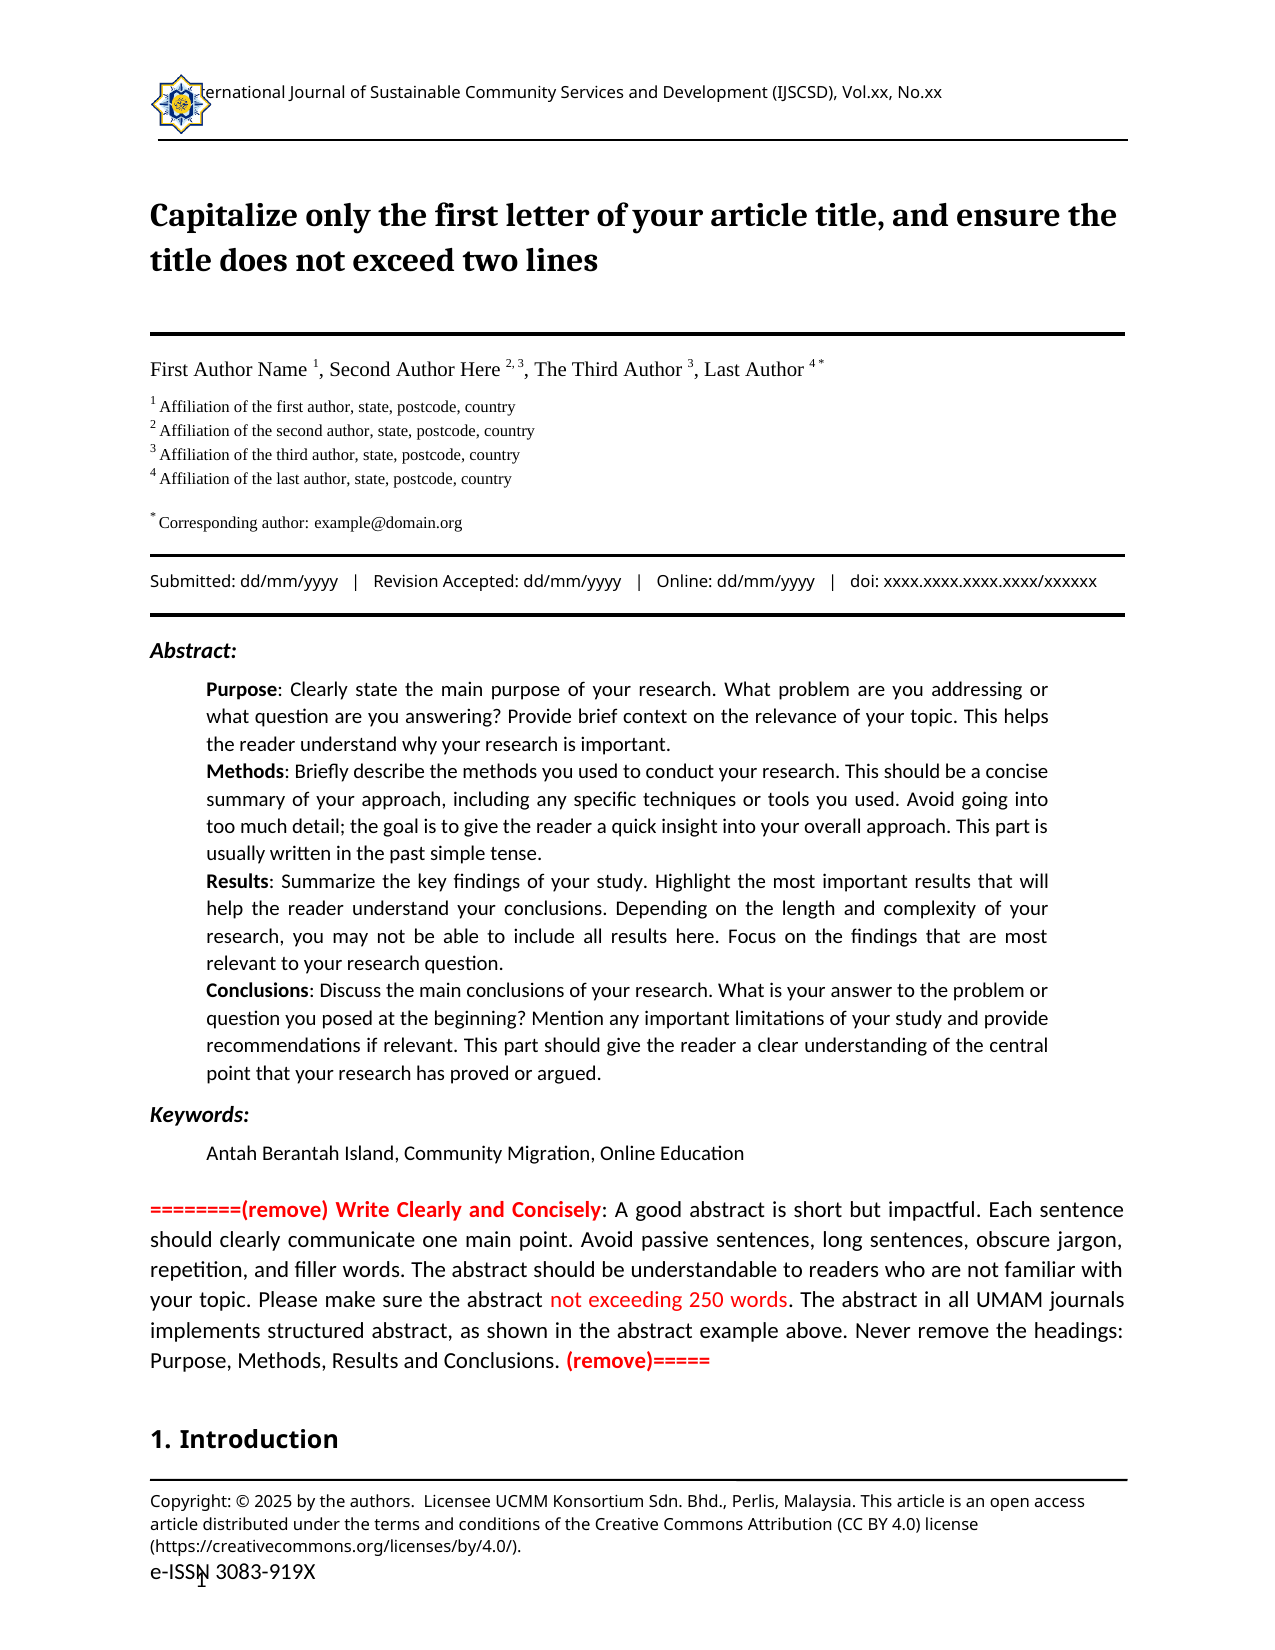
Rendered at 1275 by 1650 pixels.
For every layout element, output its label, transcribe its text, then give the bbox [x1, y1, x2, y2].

text Methods: Briefly describe the methods you used to conduct your research. This should be a concise summary of your approach, including any specific techniques or tools you used. Avoid going into too much detail; the goal is to give the reader a quick insight into your overall approach. This part is usually written in the past simple tense. [206, 758, 1050, 866]
text * Corresponding author: example@domain.org [150, 508, 1125, 533]
text Abstract: [150, 636, 1069, 664]
text Purpose: Clearly state the main purpose of your research. What problem are you addressing or what question are you answering? Provide brief context on the relevance of your topic. This helps the reader understand why your research is important. [206, 676, 1050, 756]
text 2 Affiliation of the second author, state, postcode, country [150, 417, 1125, 441]
text Antah Berantah Island, Community Migration, Online Education [206, 1140, 1050, 1166]
text Keywords: [150, 1100, 1068, 1128]
text 3 Affiliation of the third author, state, postcode, country [150, 441, 1125, 465]
title Capitalize only the first letter of your article title, and ensure the title does not exceed two lines [150, 197, 1125, 279]
text First Author Name 1, Second Author Here 2, 3, The Third Author 3, Last Author 4 * [150, 357, 1125, 381]
text Introduction [150, 1422, 1125, 1456]
text ========(remove) Write Clearly and Concisely: A good abstract is short but impactful. Each sentence should clearly communicate one main point. Avoid passive sentences, long sentences, obscure jargon, repetition, and filler words. The abstract should be understandable to readers who are not familiar with your topic. Please make sure the abstract not exceeding 250 words. The abstract in all UMAM journals implements structured abstract, as shown in the abstract example above. Never remove the headings: Purpose, Methods, Results and Conclusions. (remove)===== [150, 1195, 1125, 1374]
text Results: Summarize the key findings of your study. Highlight the most important results that will help the reader understand your conclusions. Depending on the length and complexity of your research, you may not be able to include all results here. Focus on the findings that are most relevant to your research question. [206, 868, 1050, 976]
text Submitted: dd/mm/yyyy | Revision Accepted: dd/mm/yyyy | Online: dd/mm/yyyy | doi: xxxx.xxxx.xxxx.xxxx/xxxxxx [150, 569, 1125, 592]
picture [150, 73, 212, 135]
text Conclusions: Discuss the main conclusions of your research. What is your answer to the problem or question you posed at the beginning? Mention any important limitations of your study and provide recommendations if relevant. This part should give the reader a clear understanding of the central point that your research has proved or argued. [206, 978, 1050, 1085]
text 1 Affiliation of the first author, state, postcode, country [150, 393, 1125, 417]
text 4 Affiliation of the last author, state, postcode, country [150, 465, 1125, 489]
